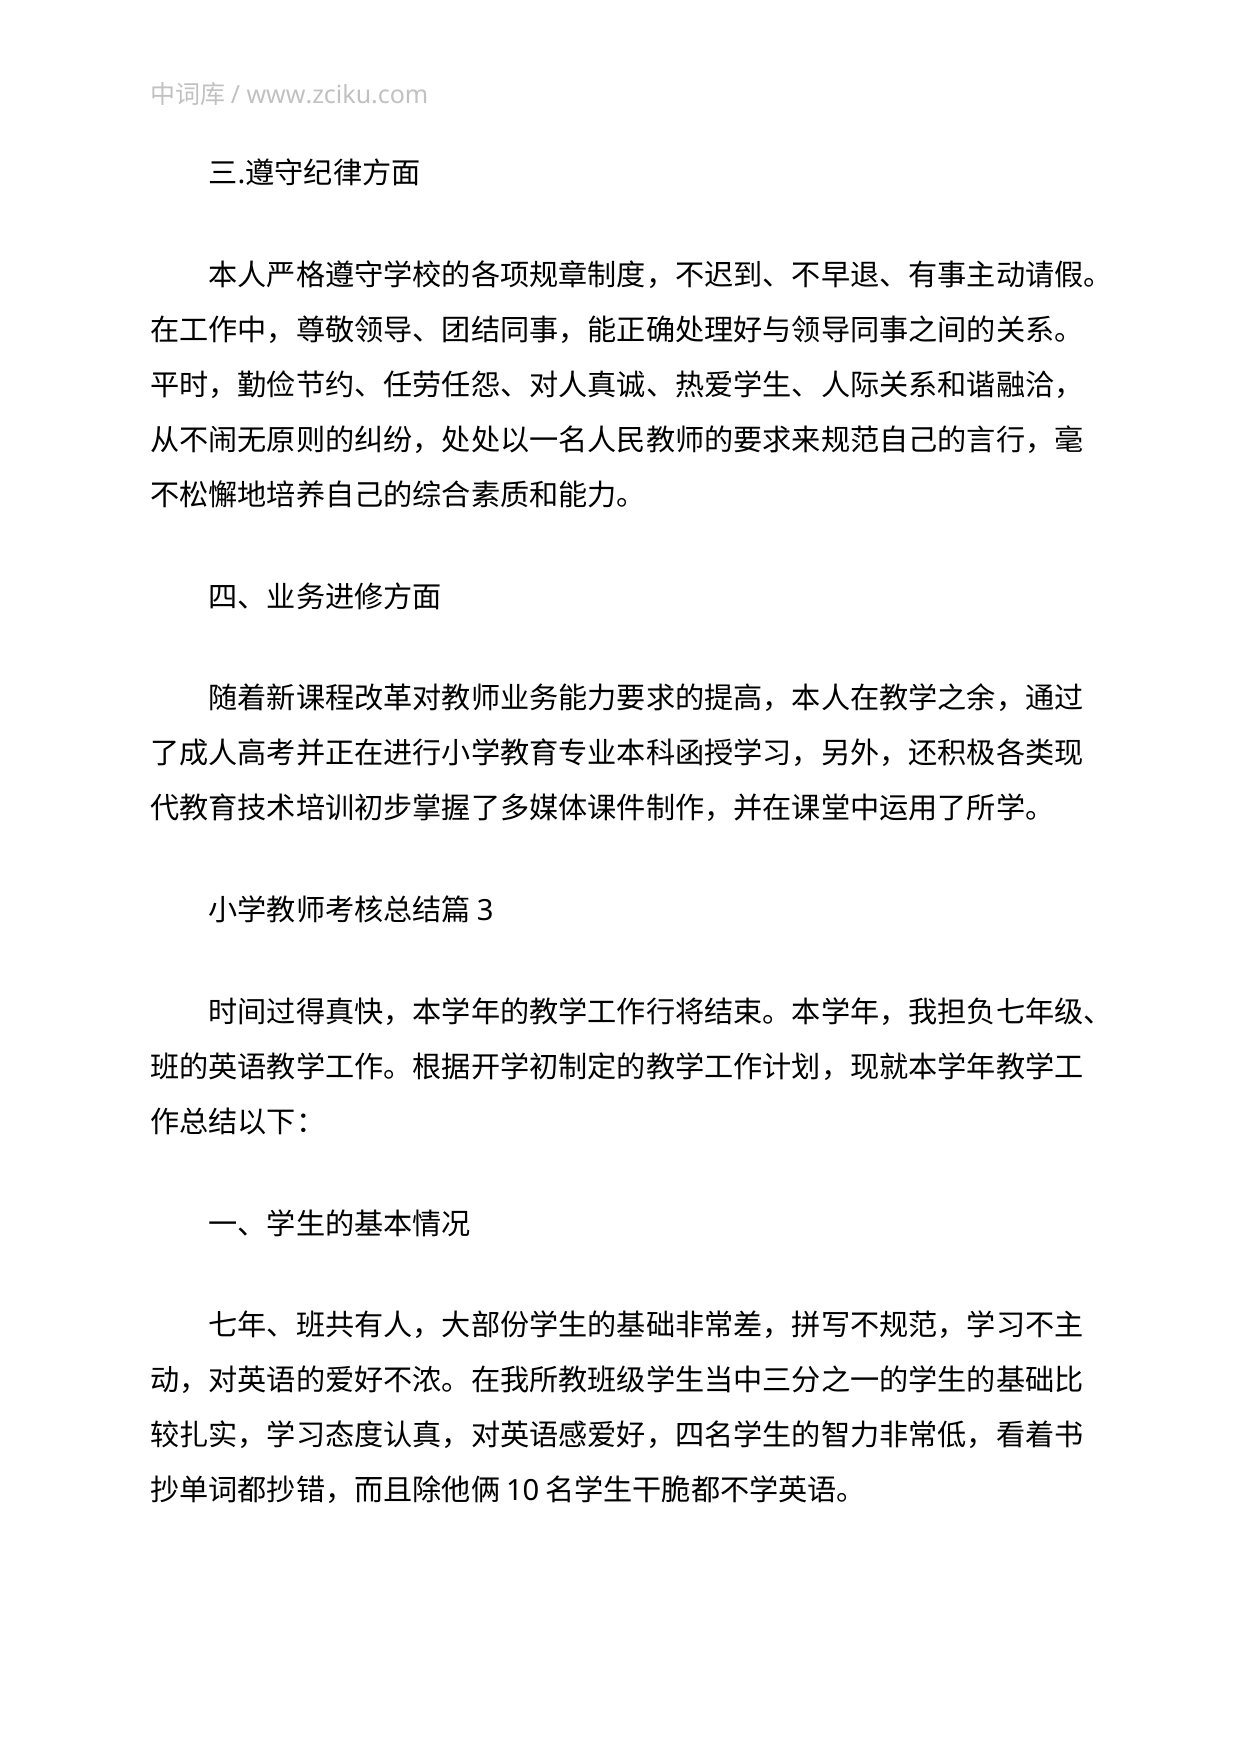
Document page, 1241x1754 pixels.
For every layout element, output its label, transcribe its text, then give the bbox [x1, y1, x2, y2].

text 随着新课程改革对教师业务能力要求的提高，本人在教学之余，通过了成人高考并正在进行小学教育专业本科函授学习，另外，还积极各类现代教育技术培训初步掌握了多媒体课件制作，并在课堂中运用了所学。 [150, 675, 1090, 827]
text 时间过得真快，本学年的教学工作行将结束。本学年，我担负七年级、班的英语教学工作。根据开学初制定的教学工作计划，现就本学年教学工作总结以下： [150, 989, 1090, 1141]
text 一、学生的基本情况 [150, 1200, 1090, 1242]
text 七年、班共有人，大部份学生的基础非常差，拼写不规范，学习不主动，对英语的爱好不浓。在我所教班级学生当中三分之一的学生的基础比较扎实，学习态度认真，对英语感爱好，四名学生的智力非常低，看着书抄单词都抄错，而且除他俩10名学生干脆都不学英语。 [150, 1302, 1090, 1509]
text 本人严格遵守学校的各项规章制度，不迟到、不早退、有事主动请假。在工作中，尊敬领导、团结同事，能正确处理好与领导同事之间的关系。平时，勤俭节约、任劳任怨、对人真诚、热爱学生、人际关系和谐融洽，从不闹无原则的纠纷，处处以一名人民教师的要求来规范自己的言行，毫不松懈地培养自己的综合素质和能力。 [150, 252, 1090, 514]
text 小学教师考核总结篇3 [150, 887, 1090, 929]
text 三.遵守纪律方面 [150, 150, 1090, 192]
text 四、业务进修方面 [150, 573, 1090, 616]
